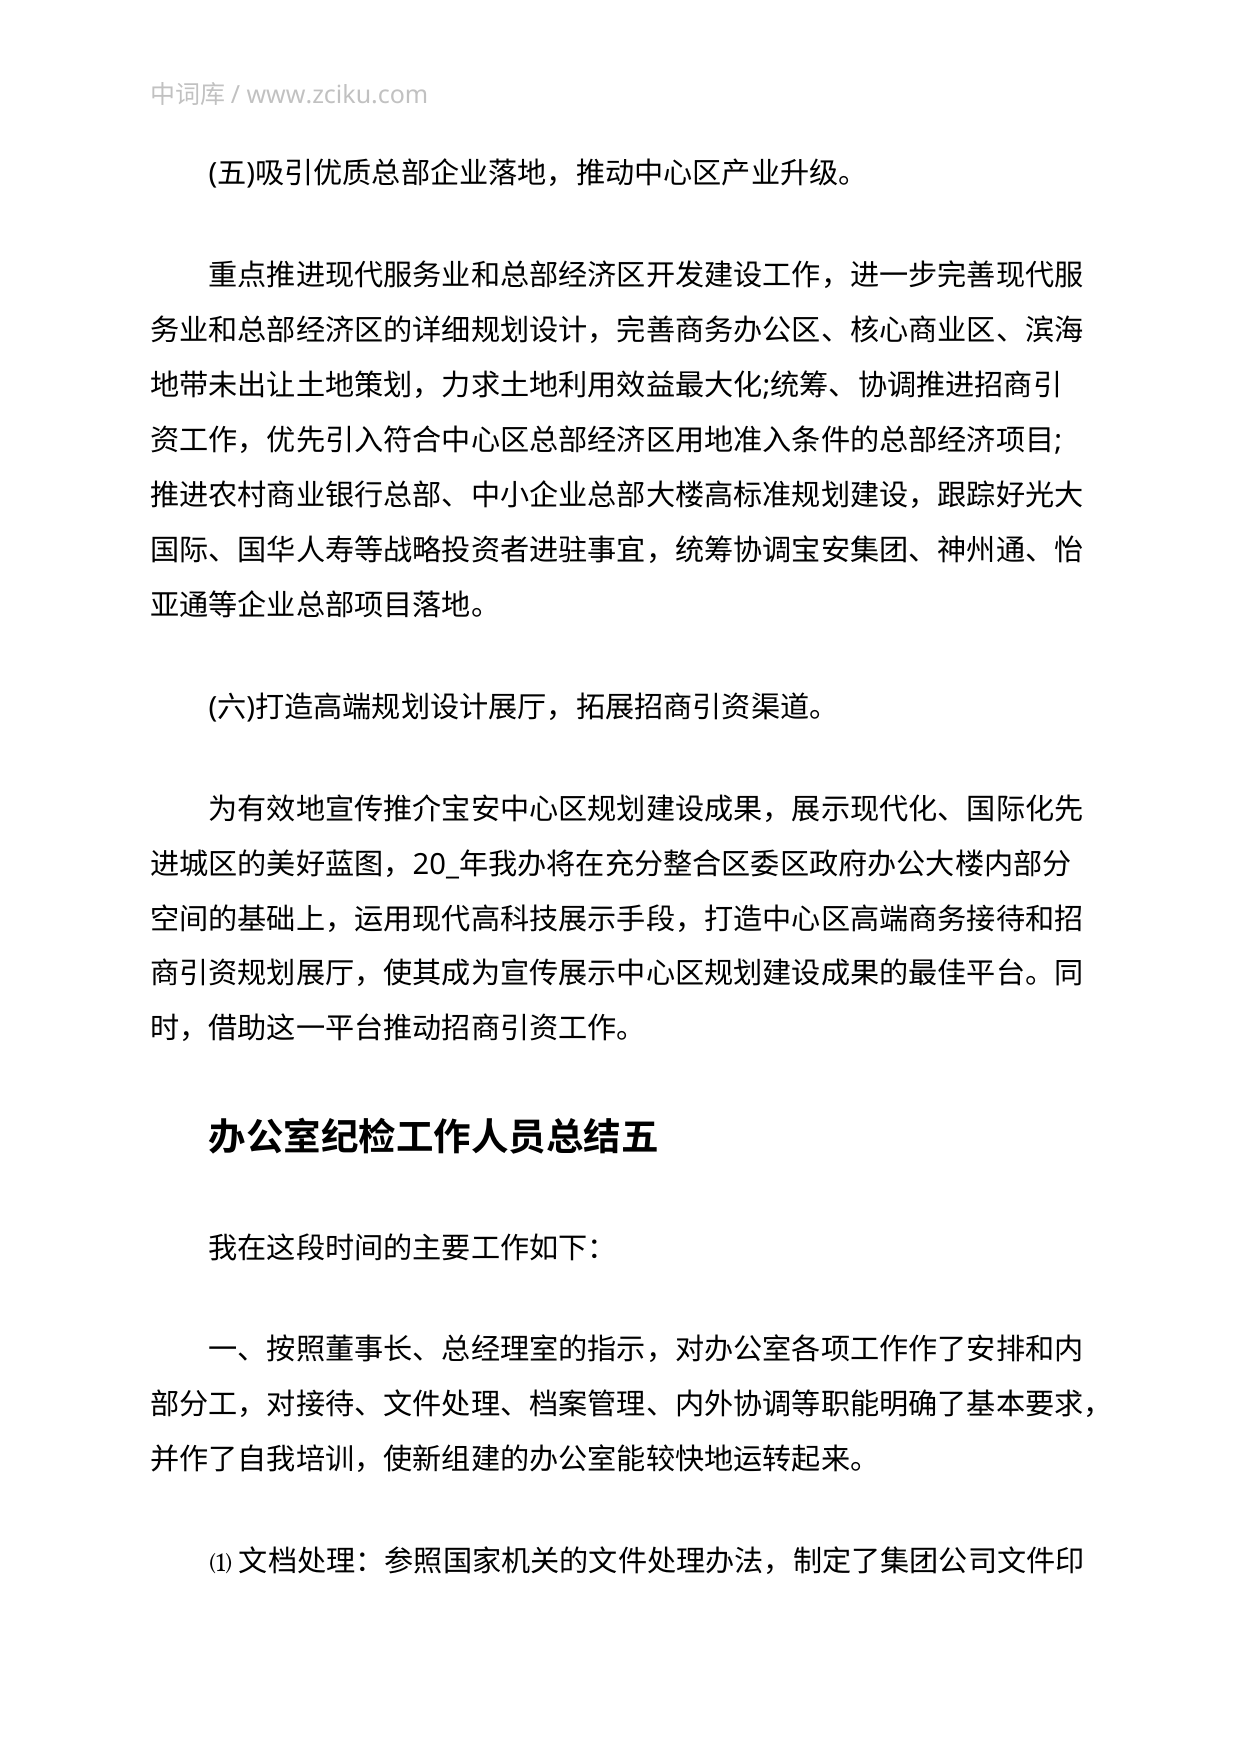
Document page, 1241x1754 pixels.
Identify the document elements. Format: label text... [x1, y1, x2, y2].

text (六)打造高端规划设计展厅，拓展招商引资渠道。 [150, 683, 1090, 726]
text 办公室纪检工作人员总结五 [150, 1107, 1090, 1161]
text 为有效地宣传推介宝安中心区规划建设成果，展示现代化、国际化先进城区的美好蓝图，20_年我办将在充分整合区委区政府办公大楼内部分空间的基础上，运用现代高科技展示手段，打造中心区高端商务接待和招商引资规划展厅，使其成为宣传展示中心区规划建设成果的最佳平台。同时，借助这一平台推动招商引资工作。 [150, 785, 1090, 1047]
text (五)吸引优质总部企业落地，推动中心区产业升级。 [150, 150, 1090, 192]
text 重点推进现代服务业和总部经济区开发建设工作，进一步完善现代服务业和总部经济区的详细规划设计，完善商务办公区、核心商业区、滨海地带未出让土地策划，力求土地利用效益最大化;统筹、协调推进招商引资工作，优先引入符合中心区总部经济区用地准入条件的总部经济项目;推进农村商业银行总部、中小企业总部大楼高标准规划建设，跟踪好光大国际、国华人寿等战略投资者进驻事宜，统筹协调宝安集团、神州通、怡亚通等企业总部项目落地。 [150, 252, 1090, 624]
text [150, 1537, 1090, 1580]
text 一、按照董事长、总经理室的指示，对办公室各项工作作了安排和内部分工，对接待、文件处理、档案管理、内外协调等职能明确了基本要求，并作了自我培训，使新组建的办公室能较快地运转起来。 [150, 1326, 1090, 1478]
text 我在这段时间的主要工作如下： [150, 1224, 1090, 1266]
